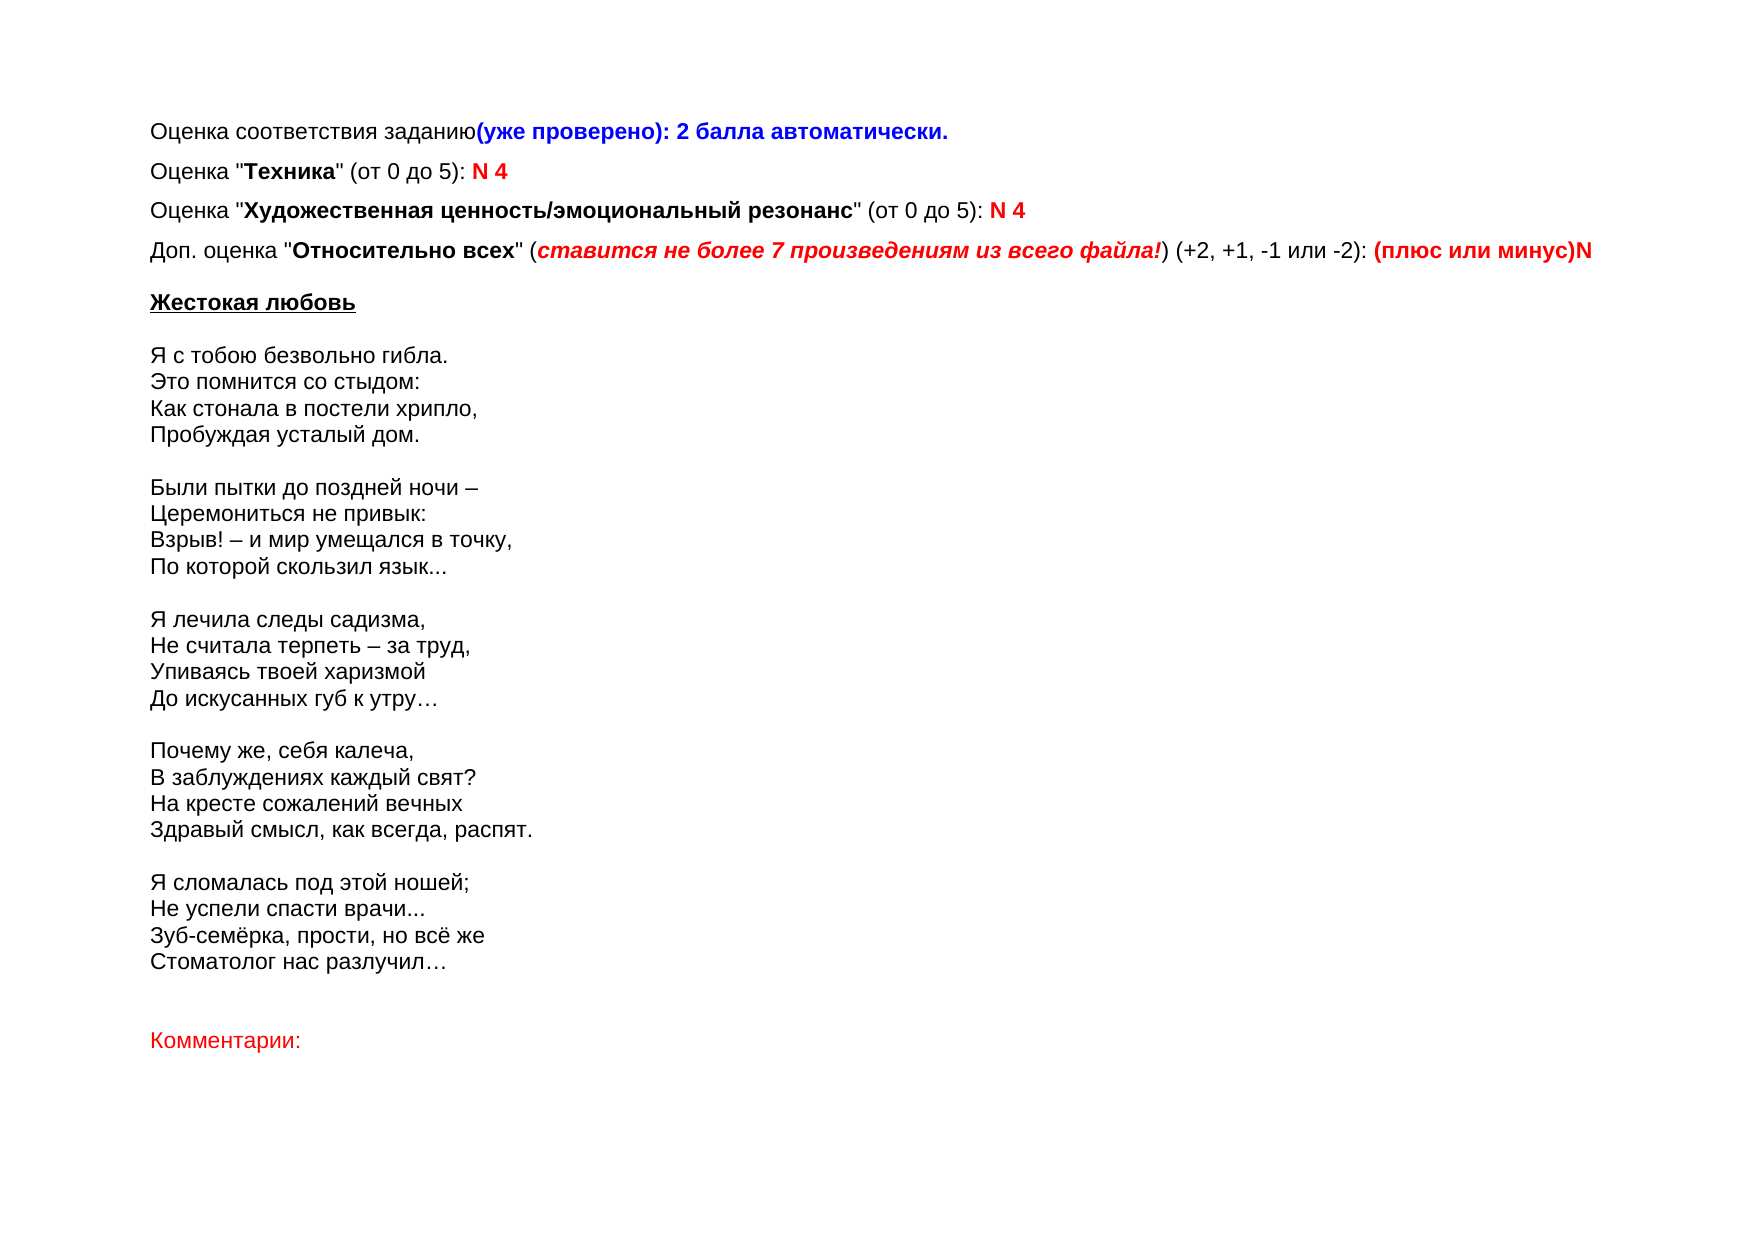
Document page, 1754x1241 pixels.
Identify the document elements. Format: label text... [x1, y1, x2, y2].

text Взрыв! – и мир умещался в точку, [150, 526, 1604, 553]
text Зуб-семёрка, прости, но всё же [150, 922, 1604, 948]
text Я сломалась под этой ношей; [150, 869, 1604, 895]
text Здравый смысл, как всегда, распят. [150, 816, 1604, 843]
text Почему же, себя калеча, [150, 737, 1604, 764]
text Оценка "Художественная ценность/эмоциональный резонанс" (от 0 до 5): N 4 [150, 197, 1604, 223]
text Комментарии: [150, 1027, 1604, 1053]
text Я лечила следы садизма, [150, 606, 1604, 632]
text Как стонала в постели хрипло, [150, 395, 1604, 421]
text Доп. оценка "Относительно всех" (ставится не более 7 произведениям из всего файла!) (+2, +1, -1 или -2): (плюс или минус)N [150, 237, 1604, 263]
text Не успели спасти врачи... [150, 895, 1604, 922]
text На кресте сожалений вечных [150, 790, 1604, 816]
text Оценка "Техника" (от 0 до 5): N 4 [150, 158, 1604, 184]
text Были пытки до поздней ночи – [150, 474, 1604, 500]
text Упиваясь твоей харизмой [150, 658, 1604, 684]
text Стоматолог нас разлучил… [150, 948, 1604, 974]
text По которой скользил язык... [150, 553, 1604, 579]
text В заблуждениях каждый свят? [150, 764, 1604, 790]
text Это помнится со стыдом: [150, 368, 1604, 395]
text Оценка соответствия заданию(уже проверено): 2 балла автоматически. [150, 118, 1604, 144]
text Не считала терпеть – за труд, [150, 632, 1604, 658]
text До искусанных губ к утру… [150, 684, 1604, 711]
text Я с тобою безвольно гибла. [150, 342, 1604, 368]
text Жестокая любовь [150, 289, 1604, 316]
text Церемониться не привык: [150, 500, 1604, 526]
text Пробуждая усталый дом. [150, 421, 1604, 447]
